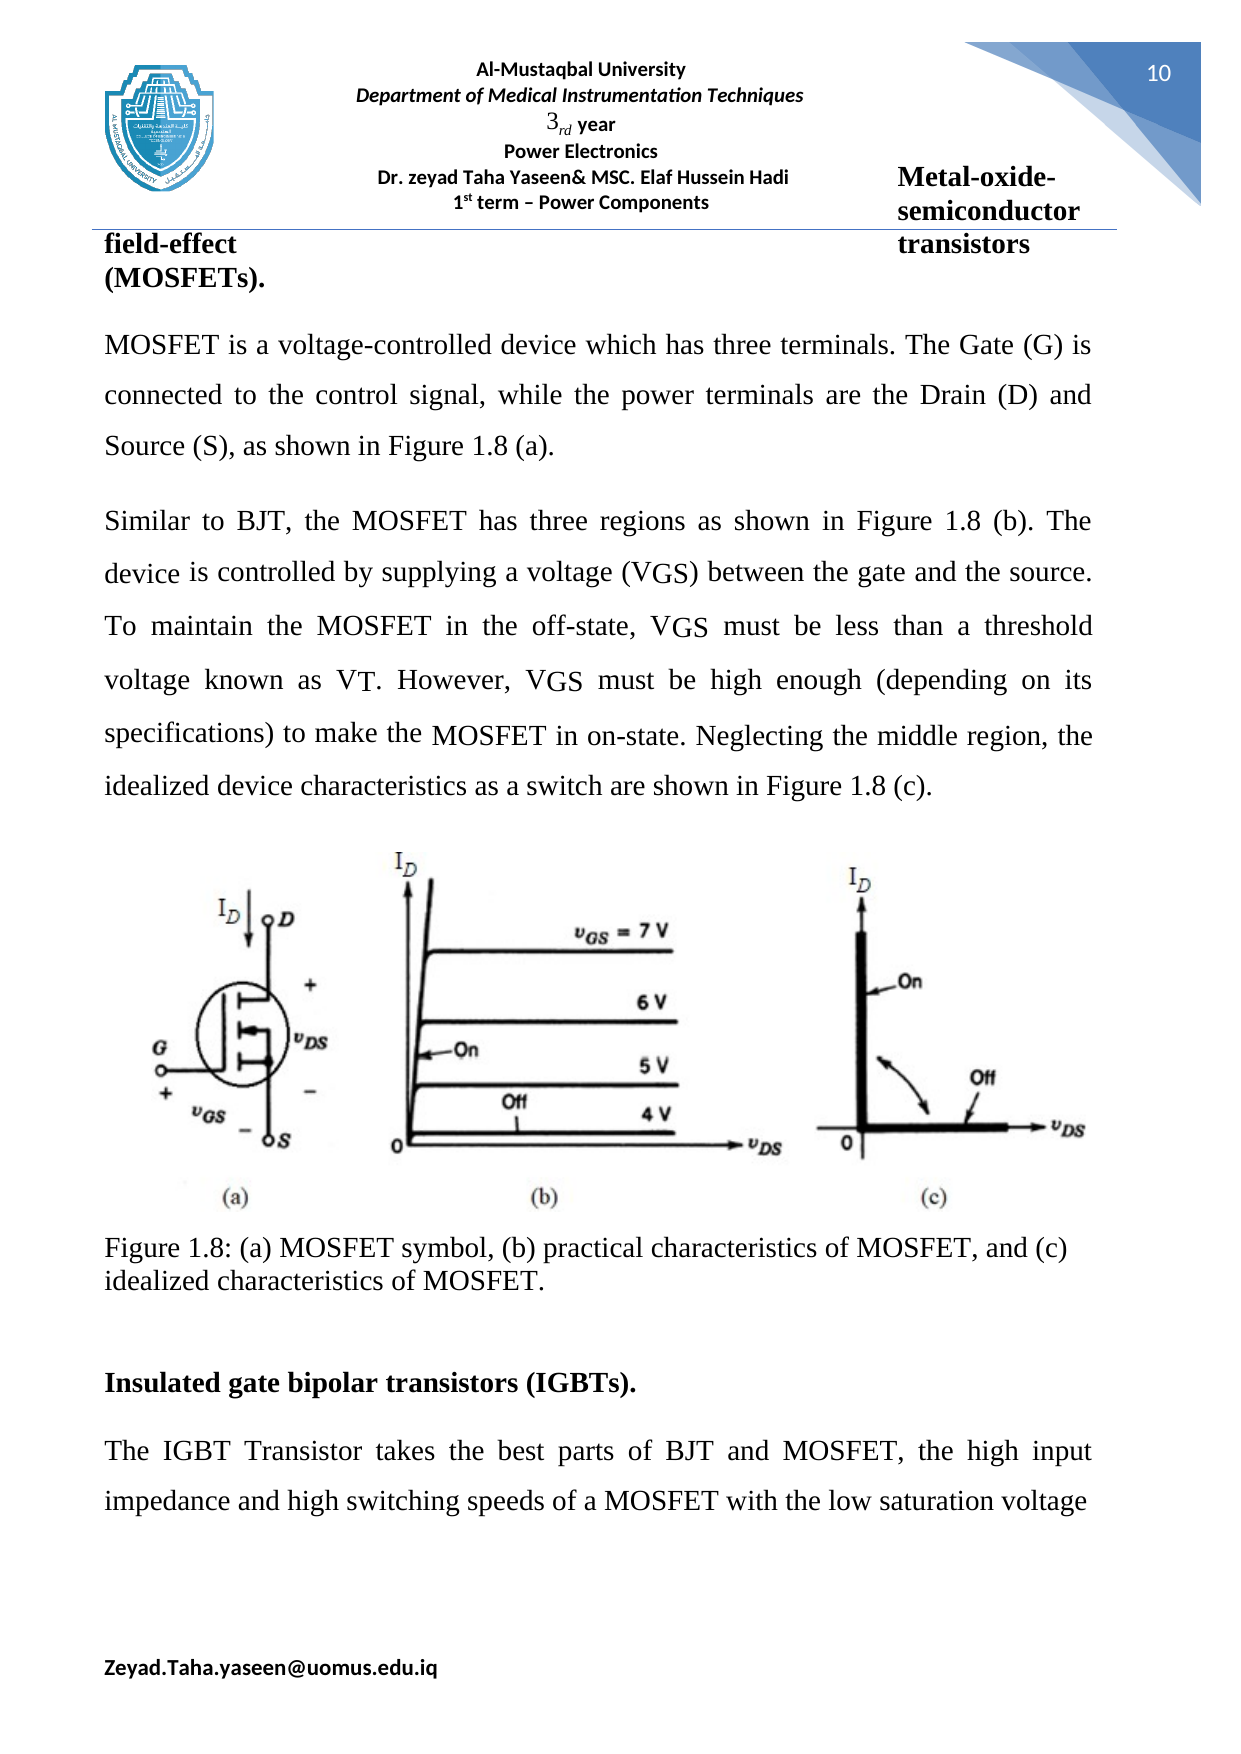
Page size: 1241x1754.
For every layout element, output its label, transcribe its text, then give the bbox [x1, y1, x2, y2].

text Metal-oxide-semiconductor field-effect transistors (MOSFETs). [104, 159, 1117, 293]
picture [151, 852, 1087, 1212]
text The IGBT Transistor takes the best parts of BJT and MOSFET, the high input impedance and high switching speeds of a MOSFET with the low saturation voltage [104, 1433, 1093, 1517]
picture [104, 65, 214, 190]
text MOSFET is a voltage-controlled device which has three terminals. The Gate (G) is connected to the control signal, while the power terminals are the Drain (D) and Source (S), as shown in Figure 1.8 (a). [104, 327, 1093, 461]
text Insulated gate bipolar transistors (IGBTs). [104, 1365, 1117, 1398]
text Similar to BJT, the MOSFET has three regions as shown in Figure 1.8 (b). The device is controlled by supplying a voltage (VGS) between the gate and the source. To maintain the MOSFET in the off-state, VGS must be less than a threshold voltage known as VT. However, VGS must be high enough (depending on its specifications) to make the MOSFET in on-state. Neglecting the middle region, the idealized device characteristics as a switch are shown in Figure 1.8 (c). [104, 503, 1093, 802]
picture [963, 42, 1201, 206]
